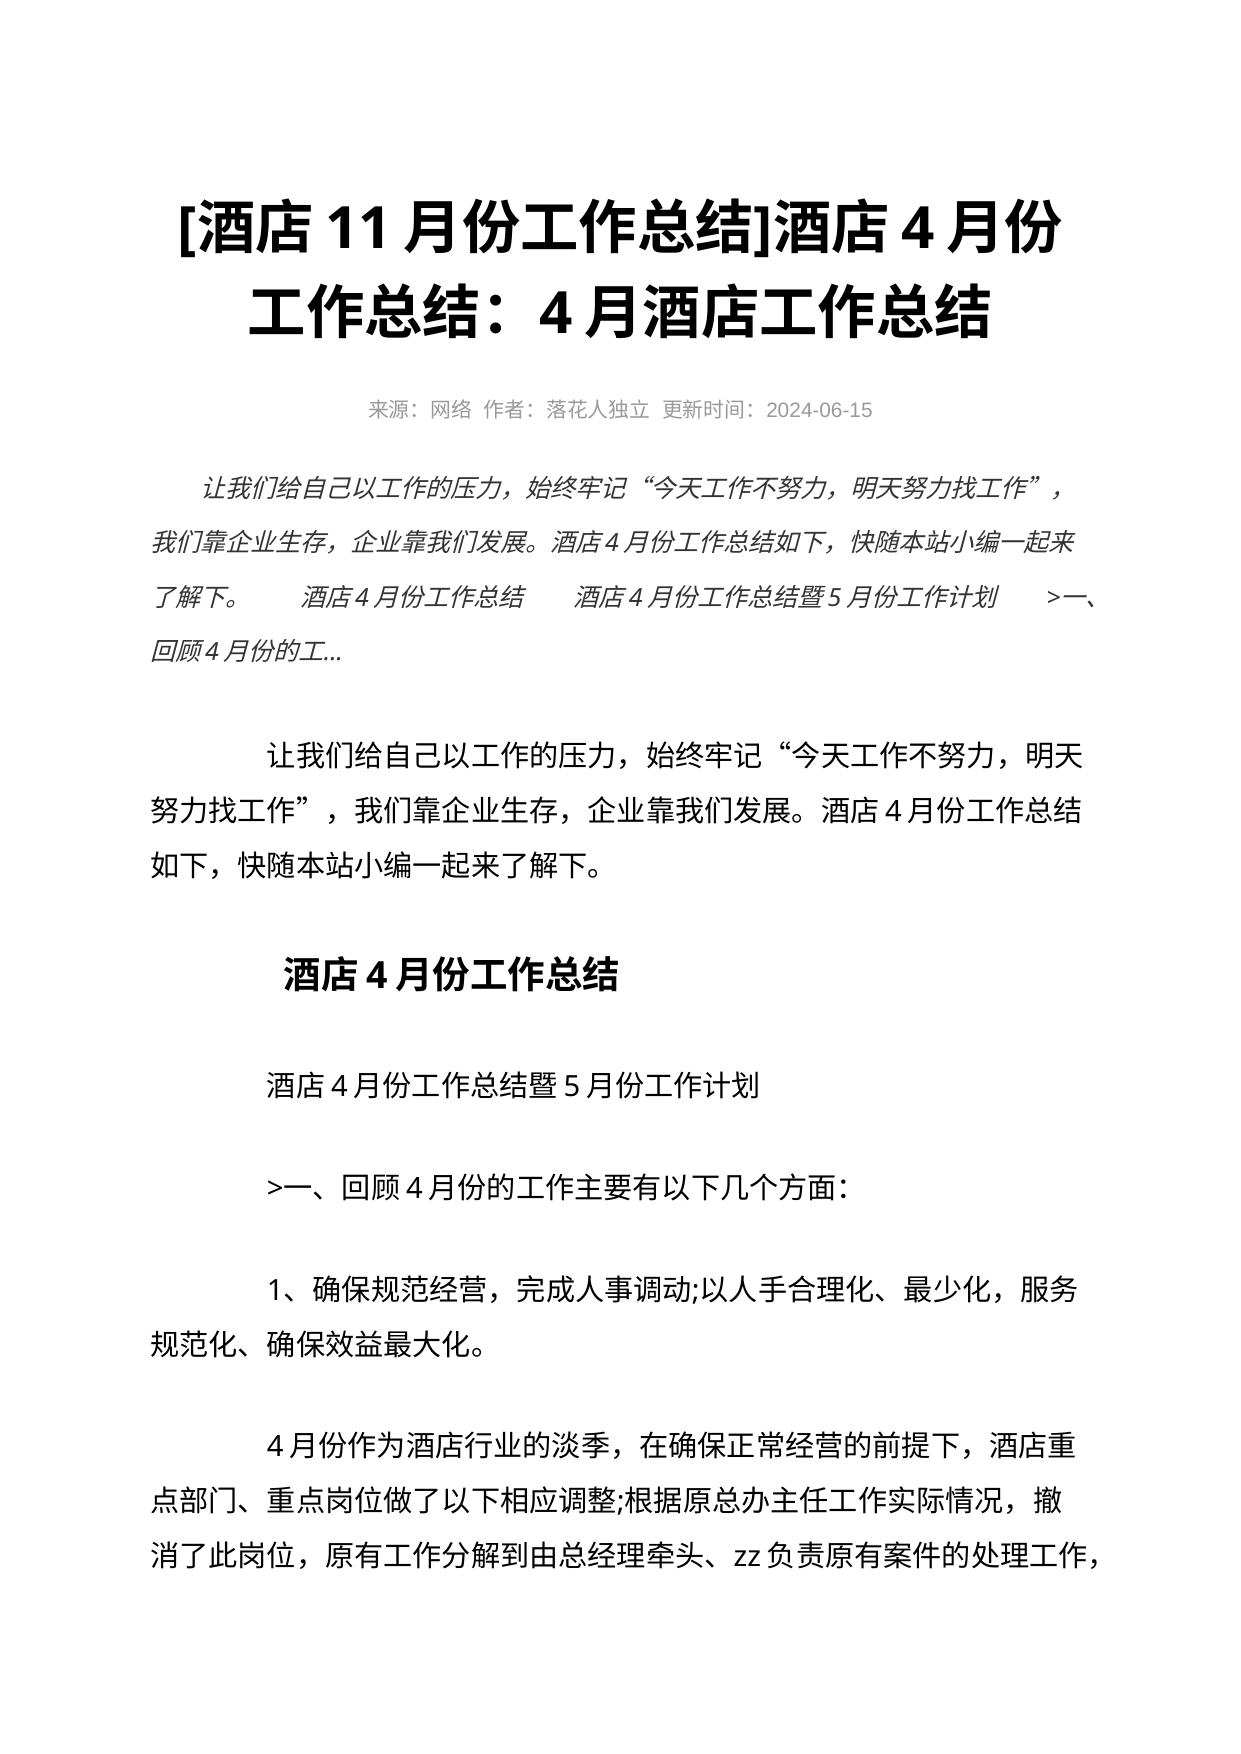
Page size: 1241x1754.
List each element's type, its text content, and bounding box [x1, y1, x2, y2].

text 1、确保规范经营，完成人事调动;以人手合理化、最少化，服务规范化、确保效益最大化。 [150, 1266, 1090, 1363]
text 酒店4月份工作总结暨5月份工作计划 [150, 1062, 1090, 1104]
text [150, 1423, 1090, 1575]
subtitle [酒店11月份工作总结]酒店4月份工作总结：4月酒店工作总结 [150, 181, 1090, 351]
text >一、回顾4月份的工作主要有以下几个方面： [150, 1164, 1090, 1207]
text 来源：网络 作者：落花人独立 更新时间：2024-06-15 [150, 398, 1090, 422]
text 让我们给自己以工作的压力，始终牢记“今天工作不努力，明天努力找工作”，我们靠企业生存，企业靠我们发展。酒店4月份工作总结如下，快随本站小编一起来了解下。 酒店4月份工作总结 酒店4月份工作总结暨5月份工作计划 >一、回顾4月份的工... [150, 468, 1090, 668]
text 让我们给自己以工作的压力，始终牢记“今天工作不努力，明天努力找工作”，我们靠企业生存，企业靠我们发展。酒店4月份工作总结如下，快随本站小编一起来了解下。 [150, 733, 1090, 885]
text 酒店4月份工作总结 [150, 944, 1090, 999]
